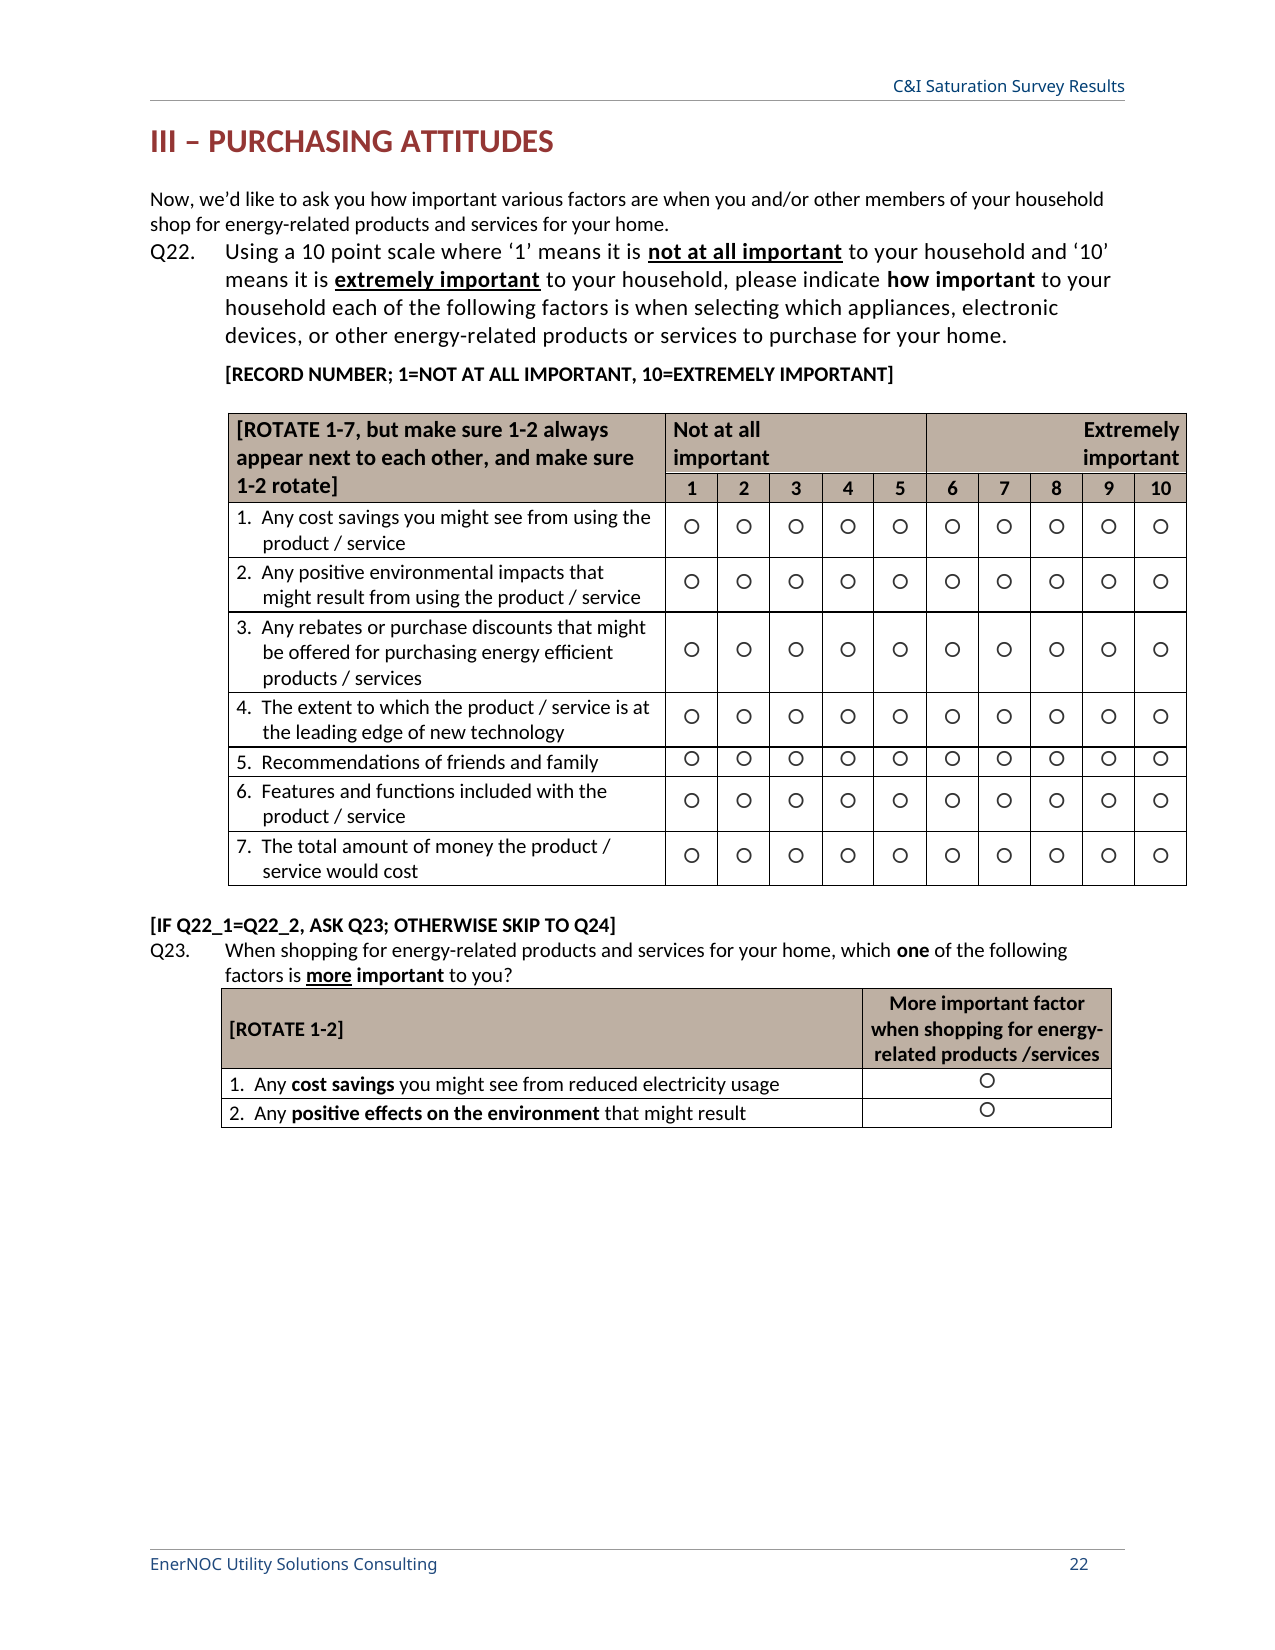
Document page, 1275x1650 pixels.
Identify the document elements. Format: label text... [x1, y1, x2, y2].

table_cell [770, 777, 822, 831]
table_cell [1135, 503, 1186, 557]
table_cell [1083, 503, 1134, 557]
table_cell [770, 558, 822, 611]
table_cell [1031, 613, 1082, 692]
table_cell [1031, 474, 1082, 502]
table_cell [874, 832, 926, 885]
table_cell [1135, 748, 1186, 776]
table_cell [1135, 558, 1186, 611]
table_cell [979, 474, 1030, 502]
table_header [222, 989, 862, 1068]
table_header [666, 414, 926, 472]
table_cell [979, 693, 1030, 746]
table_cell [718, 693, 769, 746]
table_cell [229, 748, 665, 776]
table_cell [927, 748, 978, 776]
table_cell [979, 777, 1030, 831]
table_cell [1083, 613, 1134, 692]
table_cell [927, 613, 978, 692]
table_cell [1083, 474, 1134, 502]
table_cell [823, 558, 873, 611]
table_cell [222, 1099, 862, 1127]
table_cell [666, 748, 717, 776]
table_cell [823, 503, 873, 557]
text Q22. Using a 10 point scale where ‘1’ means it is not at all important to your household and ‘10’ means it is extremely important to your household, please indicate how important to your household each of the following factors is when selecting which appliances, electronic devices, or other energy-related products or services to purchase for your home. [150, 237, 1125, 349]
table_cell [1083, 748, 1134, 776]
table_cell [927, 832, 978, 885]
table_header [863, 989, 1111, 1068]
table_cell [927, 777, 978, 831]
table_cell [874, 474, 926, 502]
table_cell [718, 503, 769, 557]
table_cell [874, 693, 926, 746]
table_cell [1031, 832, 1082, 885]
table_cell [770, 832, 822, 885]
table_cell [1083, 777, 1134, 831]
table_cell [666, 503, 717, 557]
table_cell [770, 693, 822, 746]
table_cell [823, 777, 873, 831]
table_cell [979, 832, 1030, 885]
text Now, we’d like to ask you how important various factors are when you and/or other members of your household shop for energy-related products and services for your home. [150, 186, 1125, 237]
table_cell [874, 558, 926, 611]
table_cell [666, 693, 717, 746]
text Q23. When shopping for energy-related products and services for your home, which one of the following factors is more important to you? [150, 937, 1125, 988]
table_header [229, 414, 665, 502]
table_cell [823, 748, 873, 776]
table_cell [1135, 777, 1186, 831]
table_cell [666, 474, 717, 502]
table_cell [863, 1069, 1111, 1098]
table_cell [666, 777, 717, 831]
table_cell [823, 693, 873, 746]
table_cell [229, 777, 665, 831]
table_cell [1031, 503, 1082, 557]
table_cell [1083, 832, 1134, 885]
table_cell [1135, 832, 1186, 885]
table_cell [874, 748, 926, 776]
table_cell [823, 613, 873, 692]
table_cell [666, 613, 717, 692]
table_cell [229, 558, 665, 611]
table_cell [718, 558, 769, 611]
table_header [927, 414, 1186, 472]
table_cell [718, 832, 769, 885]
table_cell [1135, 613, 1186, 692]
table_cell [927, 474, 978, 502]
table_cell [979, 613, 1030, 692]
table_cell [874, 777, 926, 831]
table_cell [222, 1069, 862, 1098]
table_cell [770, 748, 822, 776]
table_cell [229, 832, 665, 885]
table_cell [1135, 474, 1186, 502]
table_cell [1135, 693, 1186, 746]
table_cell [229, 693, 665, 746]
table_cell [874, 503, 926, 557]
text [RECORD NUMBER; 1=NOT AT ALL IMPORTANT, 10=EXTREMELY IMPORTANT] [150, 362, 1125, 387]
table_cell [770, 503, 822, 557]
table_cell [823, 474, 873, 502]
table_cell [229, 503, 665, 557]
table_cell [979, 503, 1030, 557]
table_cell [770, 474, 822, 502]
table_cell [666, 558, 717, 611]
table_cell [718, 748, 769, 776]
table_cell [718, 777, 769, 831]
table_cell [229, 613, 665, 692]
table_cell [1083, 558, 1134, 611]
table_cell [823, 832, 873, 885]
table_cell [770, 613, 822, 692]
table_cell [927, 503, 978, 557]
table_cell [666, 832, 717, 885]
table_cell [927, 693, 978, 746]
text [IF Q22_1=Q22_2, ASK Q23; OTHERWISE SKIP TO Q24] [150, 912, 1125, 937]
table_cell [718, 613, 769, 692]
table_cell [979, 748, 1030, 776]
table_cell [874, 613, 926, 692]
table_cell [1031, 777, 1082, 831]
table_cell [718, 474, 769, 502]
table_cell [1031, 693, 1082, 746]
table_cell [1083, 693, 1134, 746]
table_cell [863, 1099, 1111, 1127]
text III – PURCHASING ATTITUDES [150, 120, 1125, 161]
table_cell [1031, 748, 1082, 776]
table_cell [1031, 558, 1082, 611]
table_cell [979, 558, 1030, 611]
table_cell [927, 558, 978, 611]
